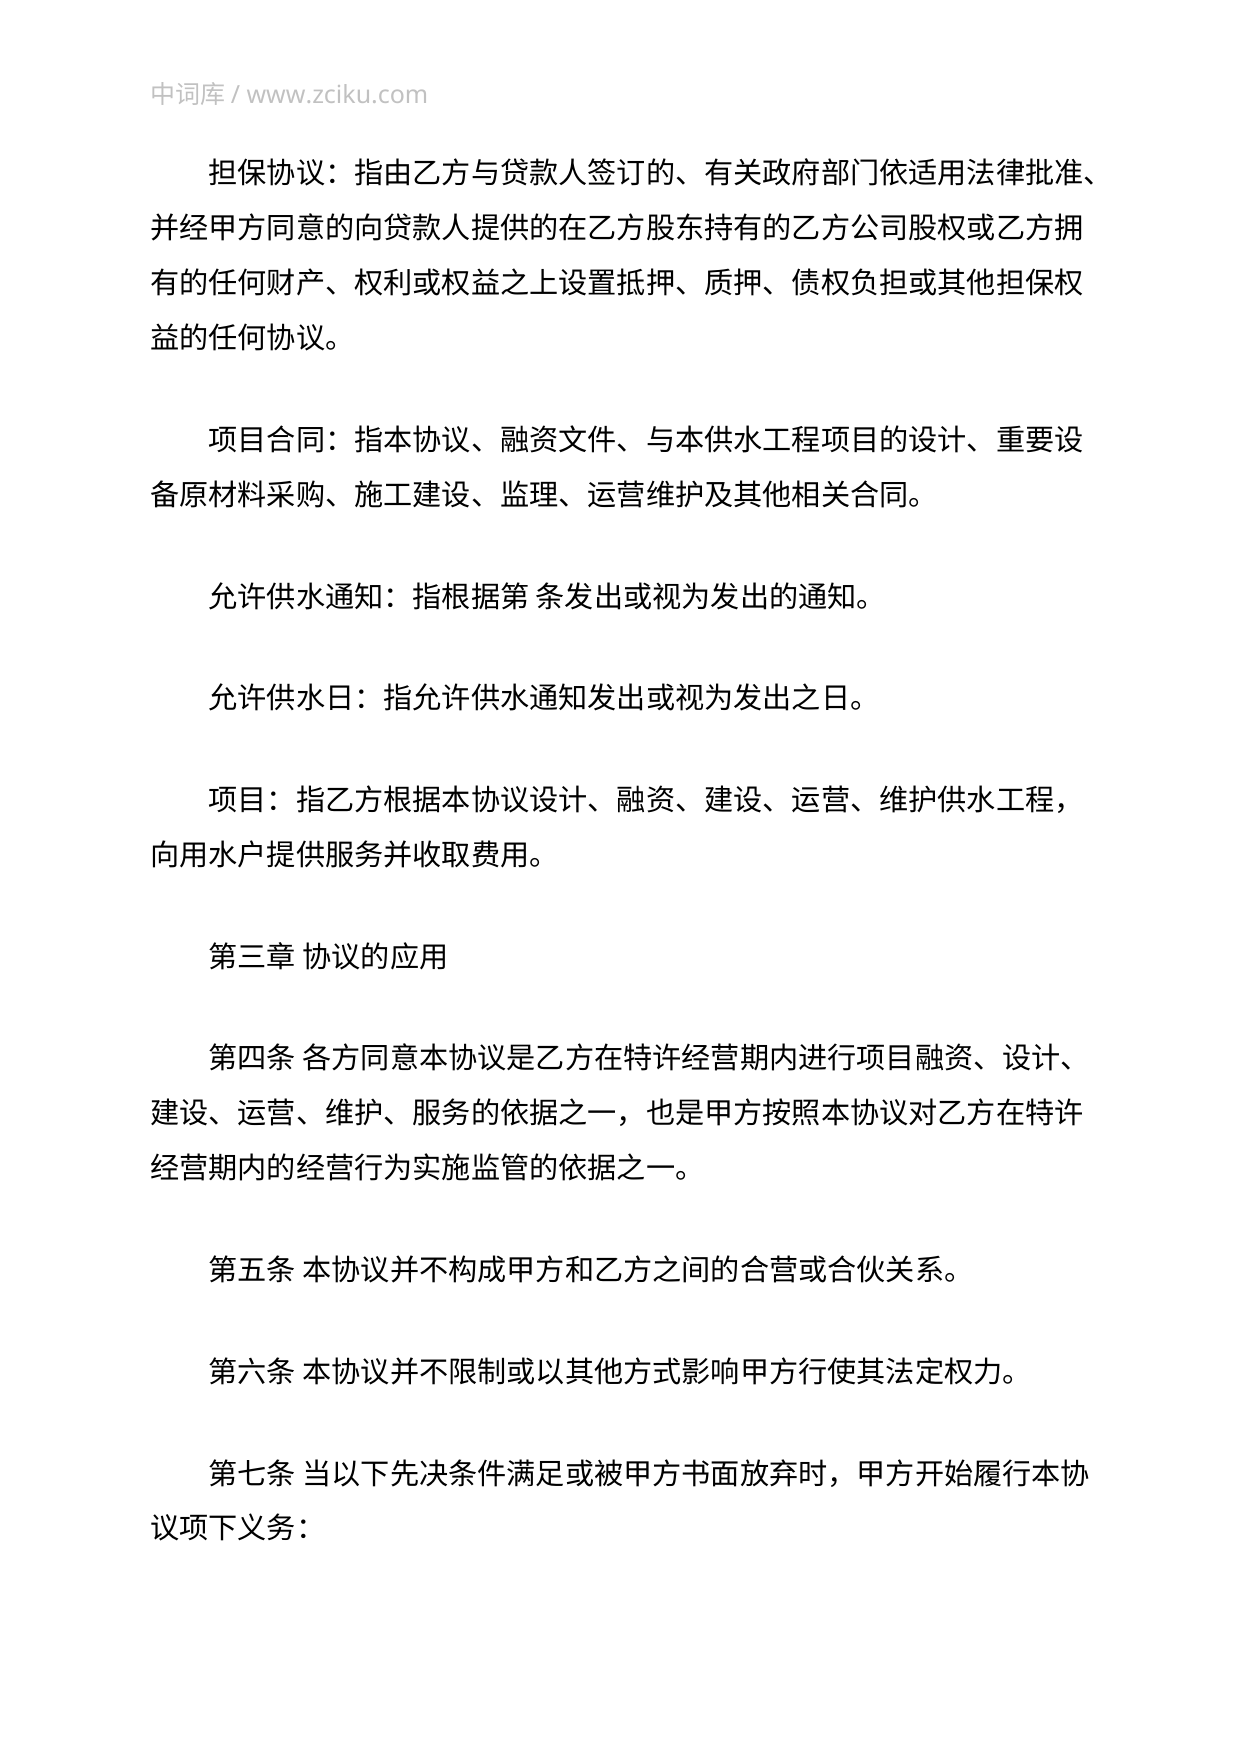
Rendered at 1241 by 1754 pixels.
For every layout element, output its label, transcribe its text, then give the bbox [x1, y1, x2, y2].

text 项目：指乙方根据本协议设计、融资、建设、运营、维护供水工程，向用水户提供服务并收取费用。 [150, 777, 1090, 874]
text 第五条 本协议并不构成甲方和乙方之间的合营或合伙关系。 [150, 1247, 1090, 1289]
text 第三章 协议的应用 [150, 933, 1090, 976]
text 允许供水日：指允许供水通知发出或视为发出之日。 [150, 675, 1090, 717]
text 担保协议：指由乙方与贷款人签订的、有关政府部门依适用法律批准、并经甲方同意的向贷款人提供的在乙方股东持有的乙方公司股权或乙方拥有的任何财产、权利或权益之上设置抵押、质押、债权负担或其他担保权益的任何协议。 [150, 150, 1090, 357]
text 第六条 本协议并不限制或以其他方式影响甲方行使其法定权力。 [150, 1348, 1090, 1391]
text 第四条 各方同意本协议是乙方在特许经营期内进行项目融资、设计、建设、运营、维护、服务的依据之一，也是甲方按照本协议对乙方在特许经营期内的经营行为实施监管的依据之一。 [150, 1035, 1090, 1187]
text 项目合同：指本协议、融资文件、与本供水工程项目的设计、重要设备原材料采购、施工建设、监理、运营维护及其他相关合同。 [150, 416, 1090, 514]
text 第七条 当以下先决条件满足或被甲方书面放弃时，甲方开始履行本协议项下义务： [150, 1450, 1090, 1547]
text 允许供水通知：指根据第 条发出或视为发出的通知。 [150, 573, 1090, 615]
